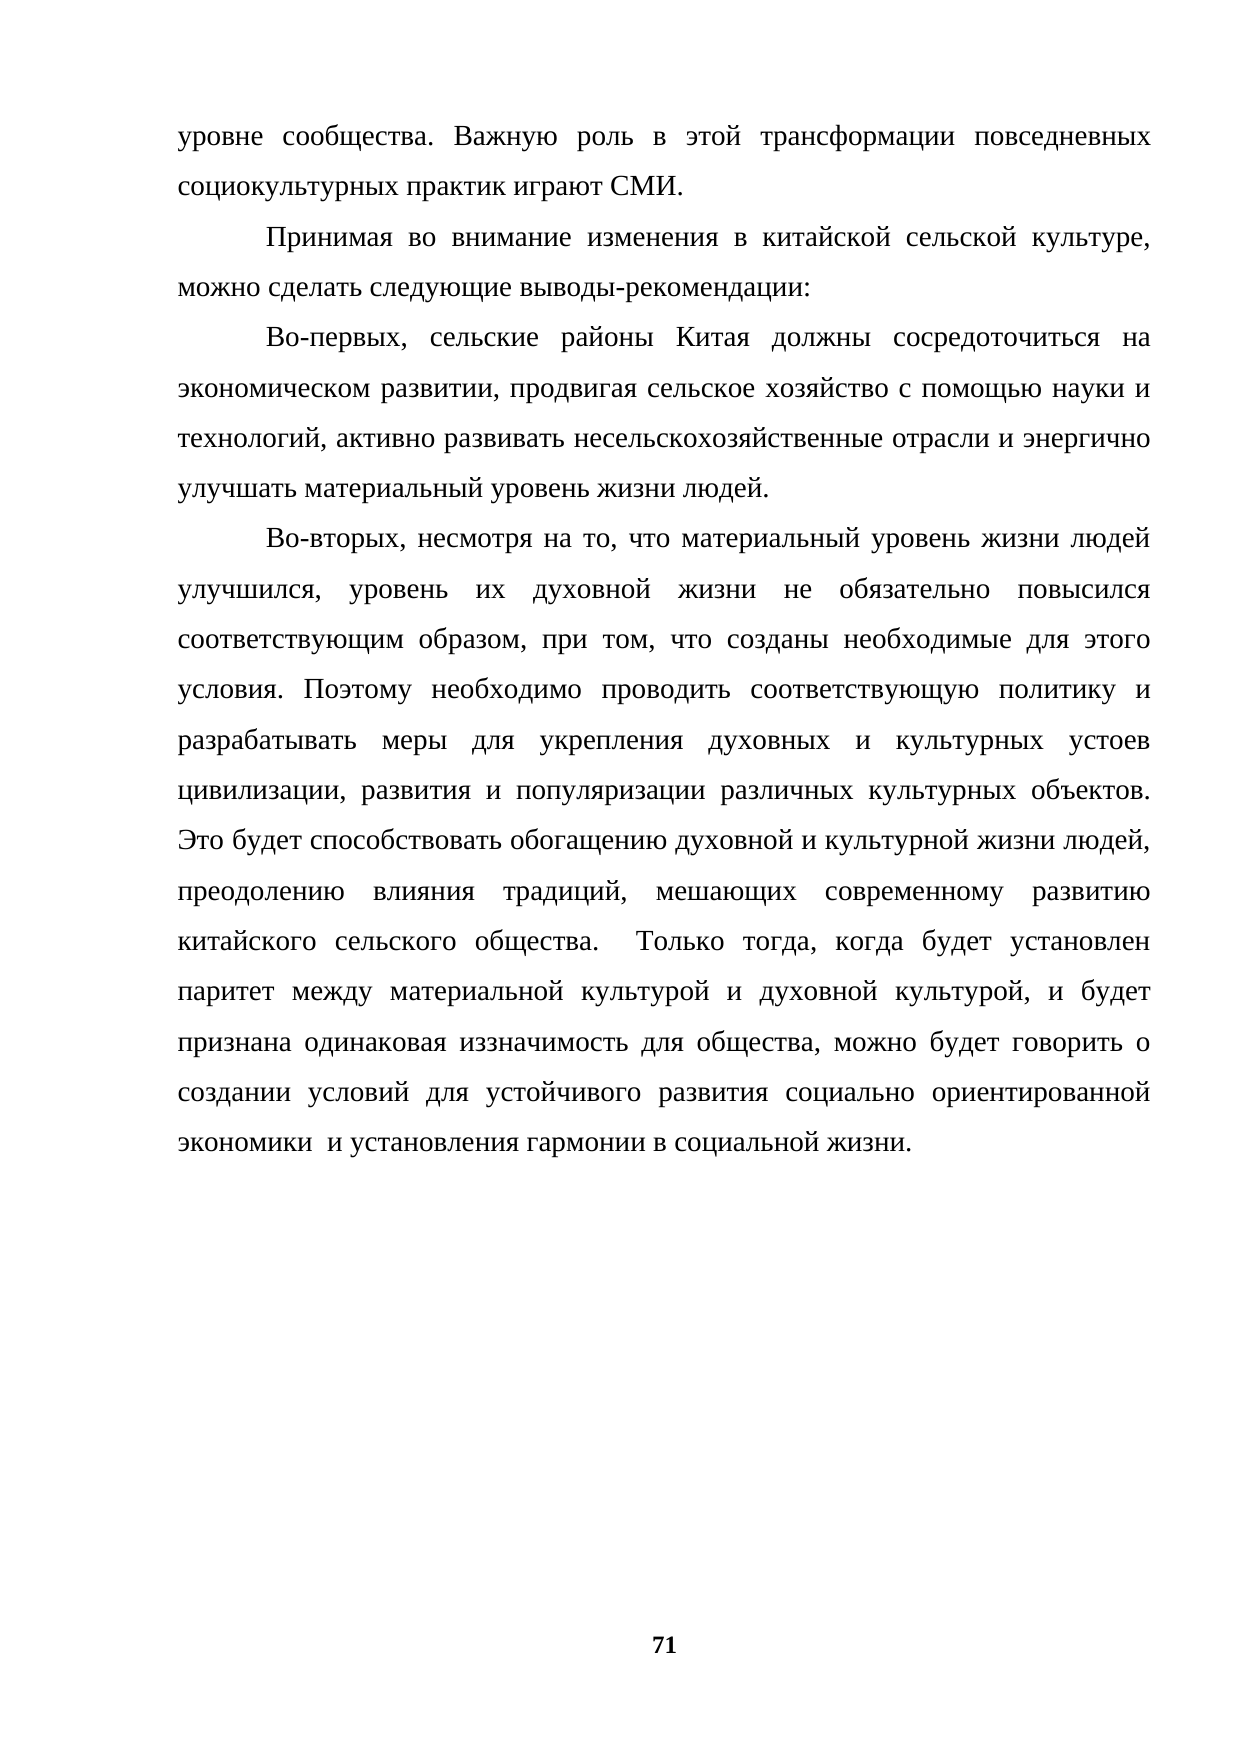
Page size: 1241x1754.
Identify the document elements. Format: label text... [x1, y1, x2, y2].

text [177, 118, 1152, 202]
text Во-вторых, несмотря на то, что материальный уровень жизни людей улучшился, уровень их духовной жизни не обязательно повысился соответствующим образом, при том, что созданы необходимые для этого условия. Поэтому необходимо проводить соответствующую политику и разрабатывать меры для укрепления духовных и культурных устоев цивилизации, развития и популяризации различных культурных объектов. Это будет способствовать обогащению духовной и культурной жизни людей, преодолению влияния традиций, мешающих современному развитию китайского сельского общества. Только тогда, когда будет установлен паритет между материальной культурой и духовной культурой, и будет признана одинаковая иззначимость для общества, можно будет говорить о создании условий для устойчивого развития социально ориентированной экономики и установления гармонии в социальной жизни. [177, 521, 1152, 1158]
text Во-первых, сельские районы Китая должны сосредоточиться на экономическом развитии, продвигая сельское хозяйство с помощью науки и технологий, активно развивать несельскохозяйственные отрасли и энергично улучшать материальный уровень жизни людей. [177, 319, 1152, 504]
text Принимая во внимание изменения в китайской сельской культуре, можно сделать следующие выводы-рекомендации: [177, 219, 1152, 303]
